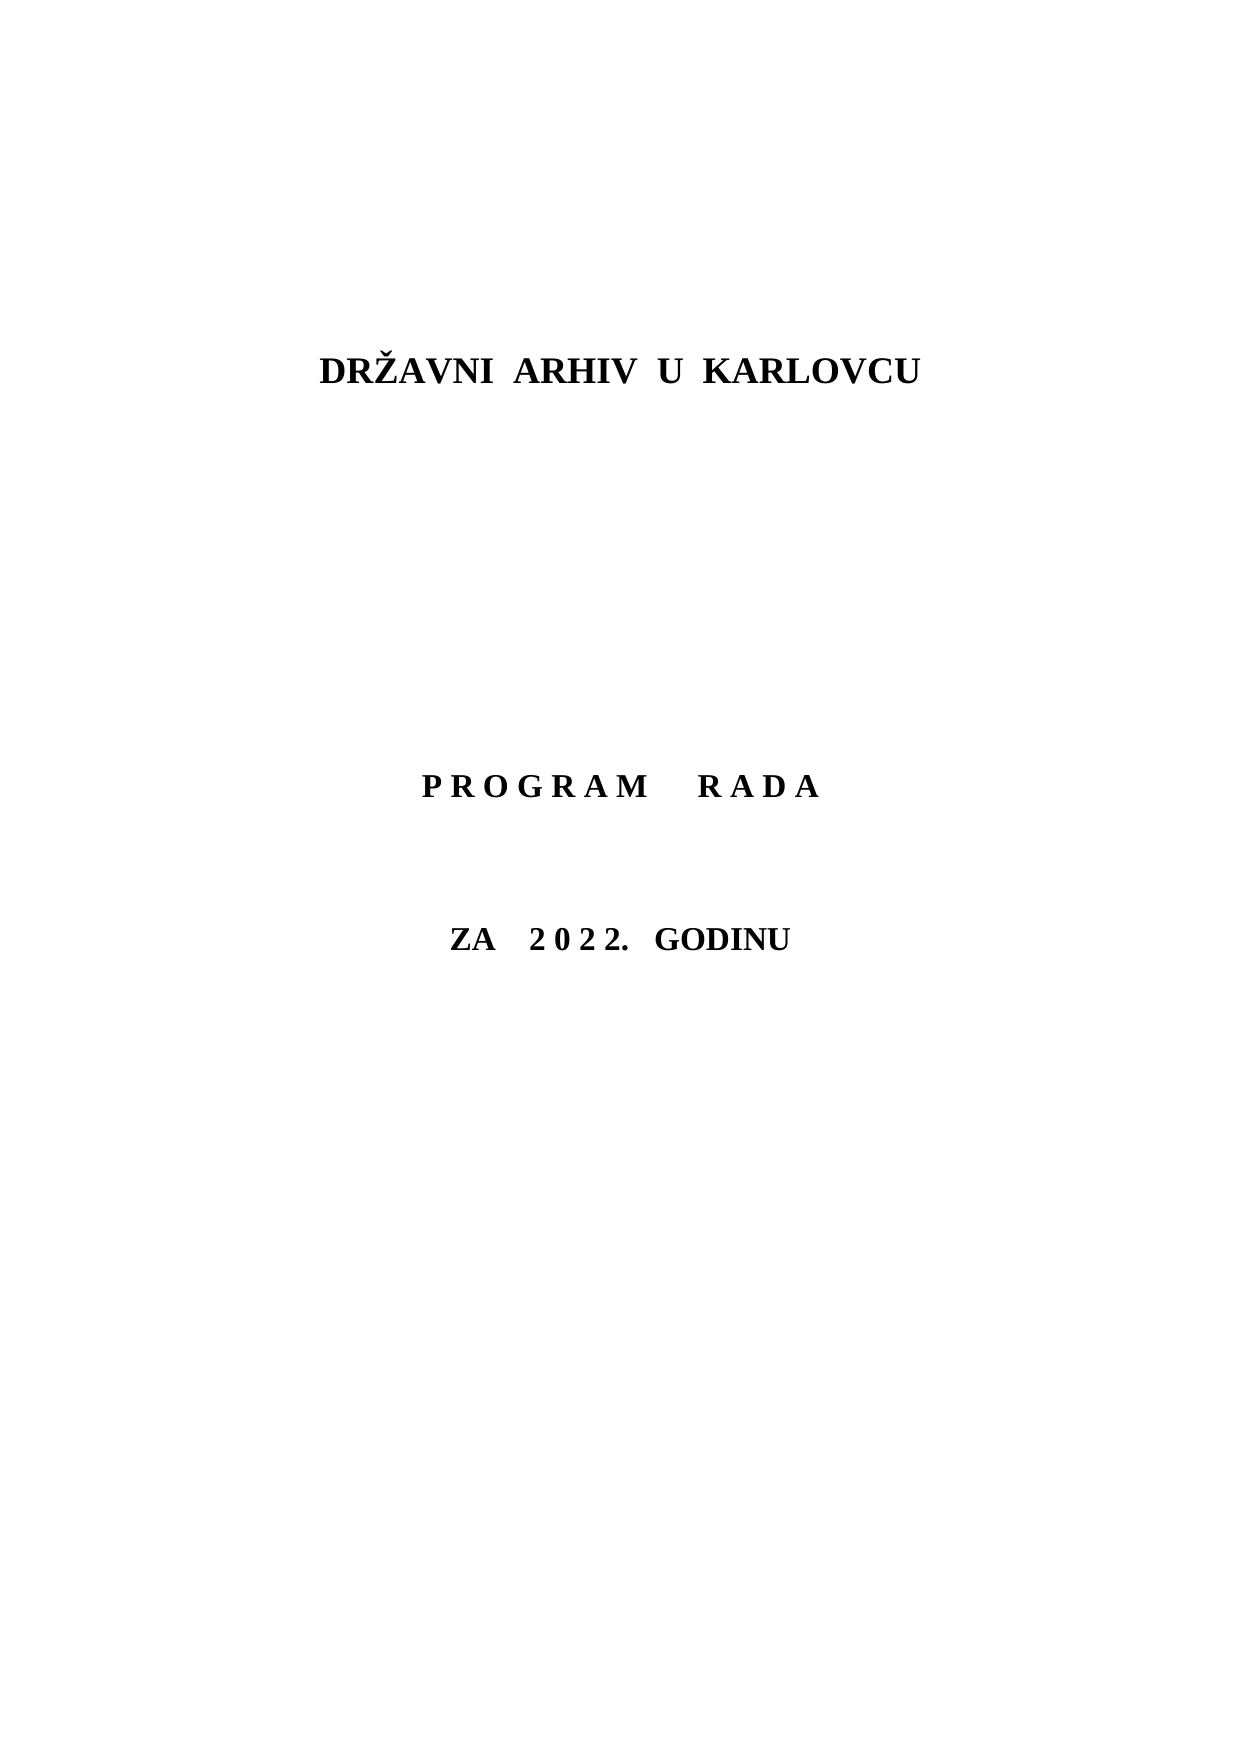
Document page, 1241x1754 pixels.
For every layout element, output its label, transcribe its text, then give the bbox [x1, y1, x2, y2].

text ZA 2 0 2 2. GODINU [148, 919, 1092, 957]
text DRŽAVNI ARHIV U KARLOVCU [148, 349, 1092, 392]
text P R O G R A M R A D A [148, 766, 1092, 804]
